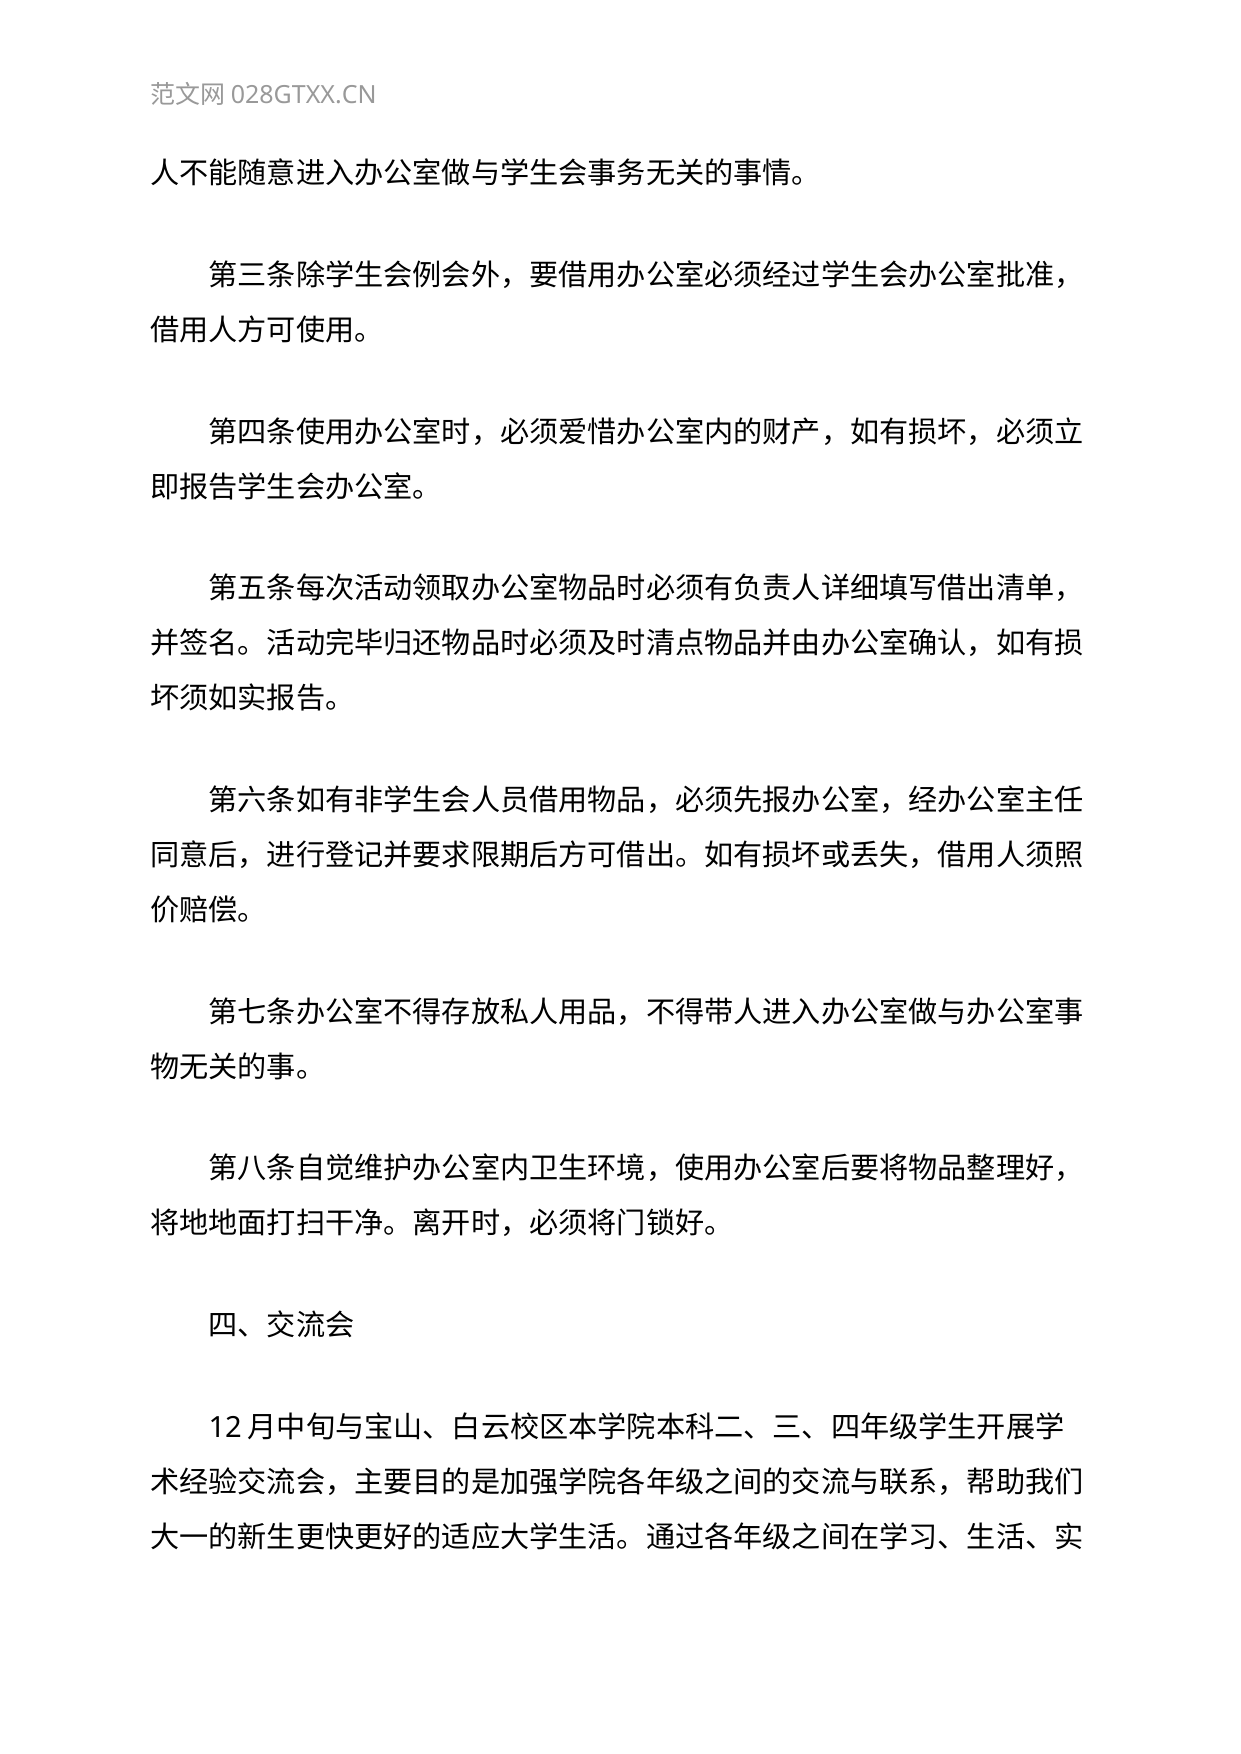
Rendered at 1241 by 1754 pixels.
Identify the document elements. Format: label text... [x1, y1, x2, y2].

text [150, 150, 1090, 192]
text 第四条使用办公室时，必须爱惜办公室内的财产，如有损坏，必须立即报告学生会办公室。 [150, 408, 1090, 506]
text 第五条每次活动领取办公室物品时必须有负责人详细填写借出清单，并签名。活动完毕归还物品时必须及时清点物品并由办公室确认，如有损坏须如实报告。 [150, 565, 1090, 717]
text 第七条办公室不得存放私人用品，不得带人进入办公室做与办公室事物无关的事。 [150, 988, 1090, 1085]
text 第六条如有非学生会人员借用物品，必须先报办公室，经办公室主任同意后，进行登记并要求限期后方可借出。如有损坏或丢失，借用人须照价赔偿。 [150, 777, 1090, 929]
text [150, 1403, 1090, 1556]
text 第八条自觉维护办公室内卫生环境，使用办公室后要将物品整理好，将地地面打扫干净。离开时，必须将门锁好。 [150, 1145, 1090, 1242]
text 第三条除学生会例会外，要借用办公室必须经过学生会办公室批准，借用人方可使用。 [150, 252, 1090, 349]
text 四、交流会 [150, 1302, 1090, 1344]
